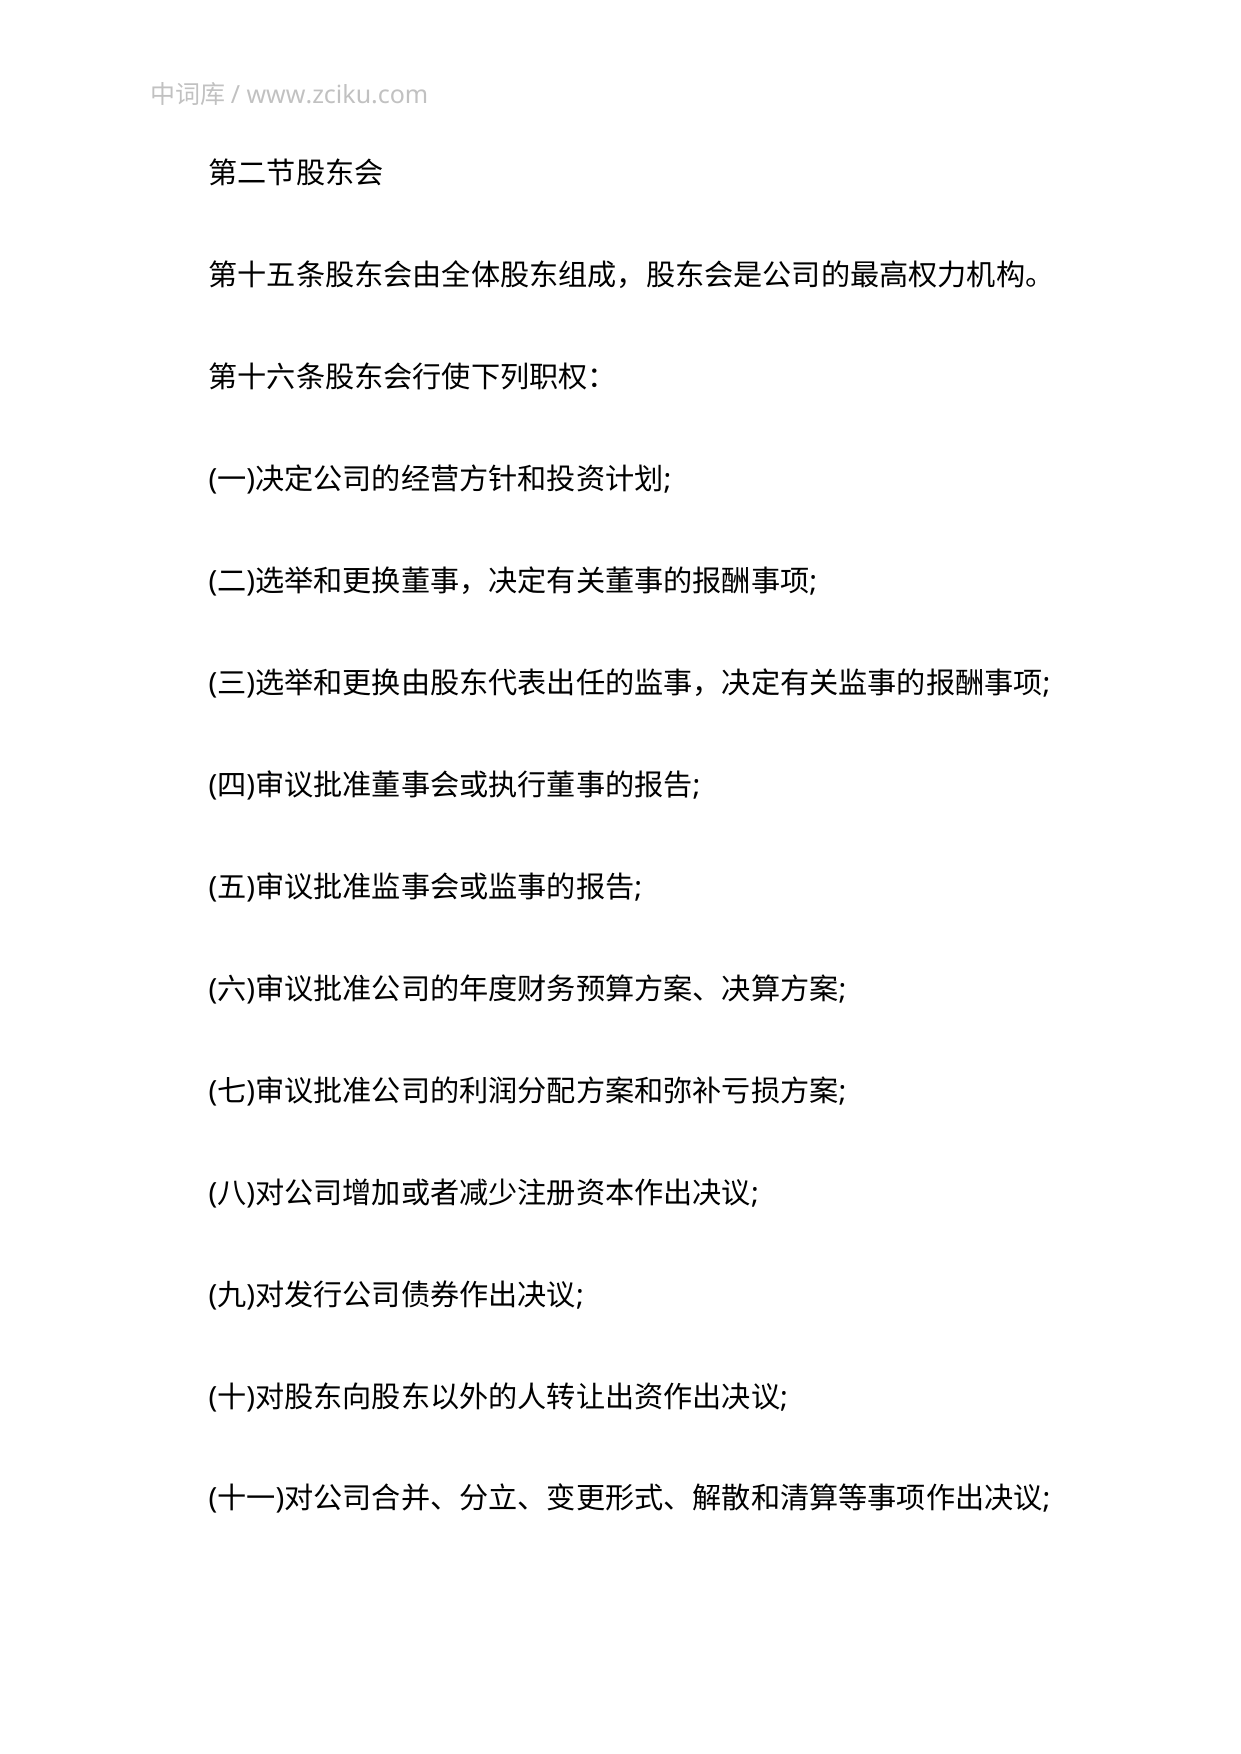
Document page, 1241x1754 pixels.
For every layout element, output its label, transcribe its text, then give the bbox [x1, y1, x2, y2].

text 第十五条股东会由全体股东组成，股东会是公司的最高权力机构。 [150, 252, 1090, 294]
text (四)审议批准董事会或执行董事的报告; [150, 761, 1090, 804]
text (六)审议批准公司的年度财务预算方案、决算方案; [150, 965, 1090, 1008]
text (五)审议批准监事会或监事的报告; [150, 863, 1090, 906]
text 第二节股东会 [150, 150, 1090, 192]
text 第十六条股东会行使下列职权： [150, 353, 1090, 396]
text (十)对股东向股东以外的人转让出资作出决议; [150, 1373, 1090, 1416]
text (十一)对公司合并、分立、变更形式、解散和清算等事项作出决议; [150, 1475, 1090, 1517]
text (八)对公司增加或者减少注册资本作出决议; [150, 1169, 1090, 1212]
text (九)对发行公司债券作出决议; [150, 1271, 1090, 1313]
text (七)审议批准公司的利润分配方案和弥补亏损方案; [150, 1067, 1090, 1109]
text (二)选举和更换董事，决定有关董事的报酬事项; [150, 557, 1090, 600]
text (一)决定公司的经营方针和投资计划; [150, 455, 1090, 498]
text (三)选举和更换由股东代表出任的监事，决定有关监事的报酬事项; [150, 659, 1090, 702]
